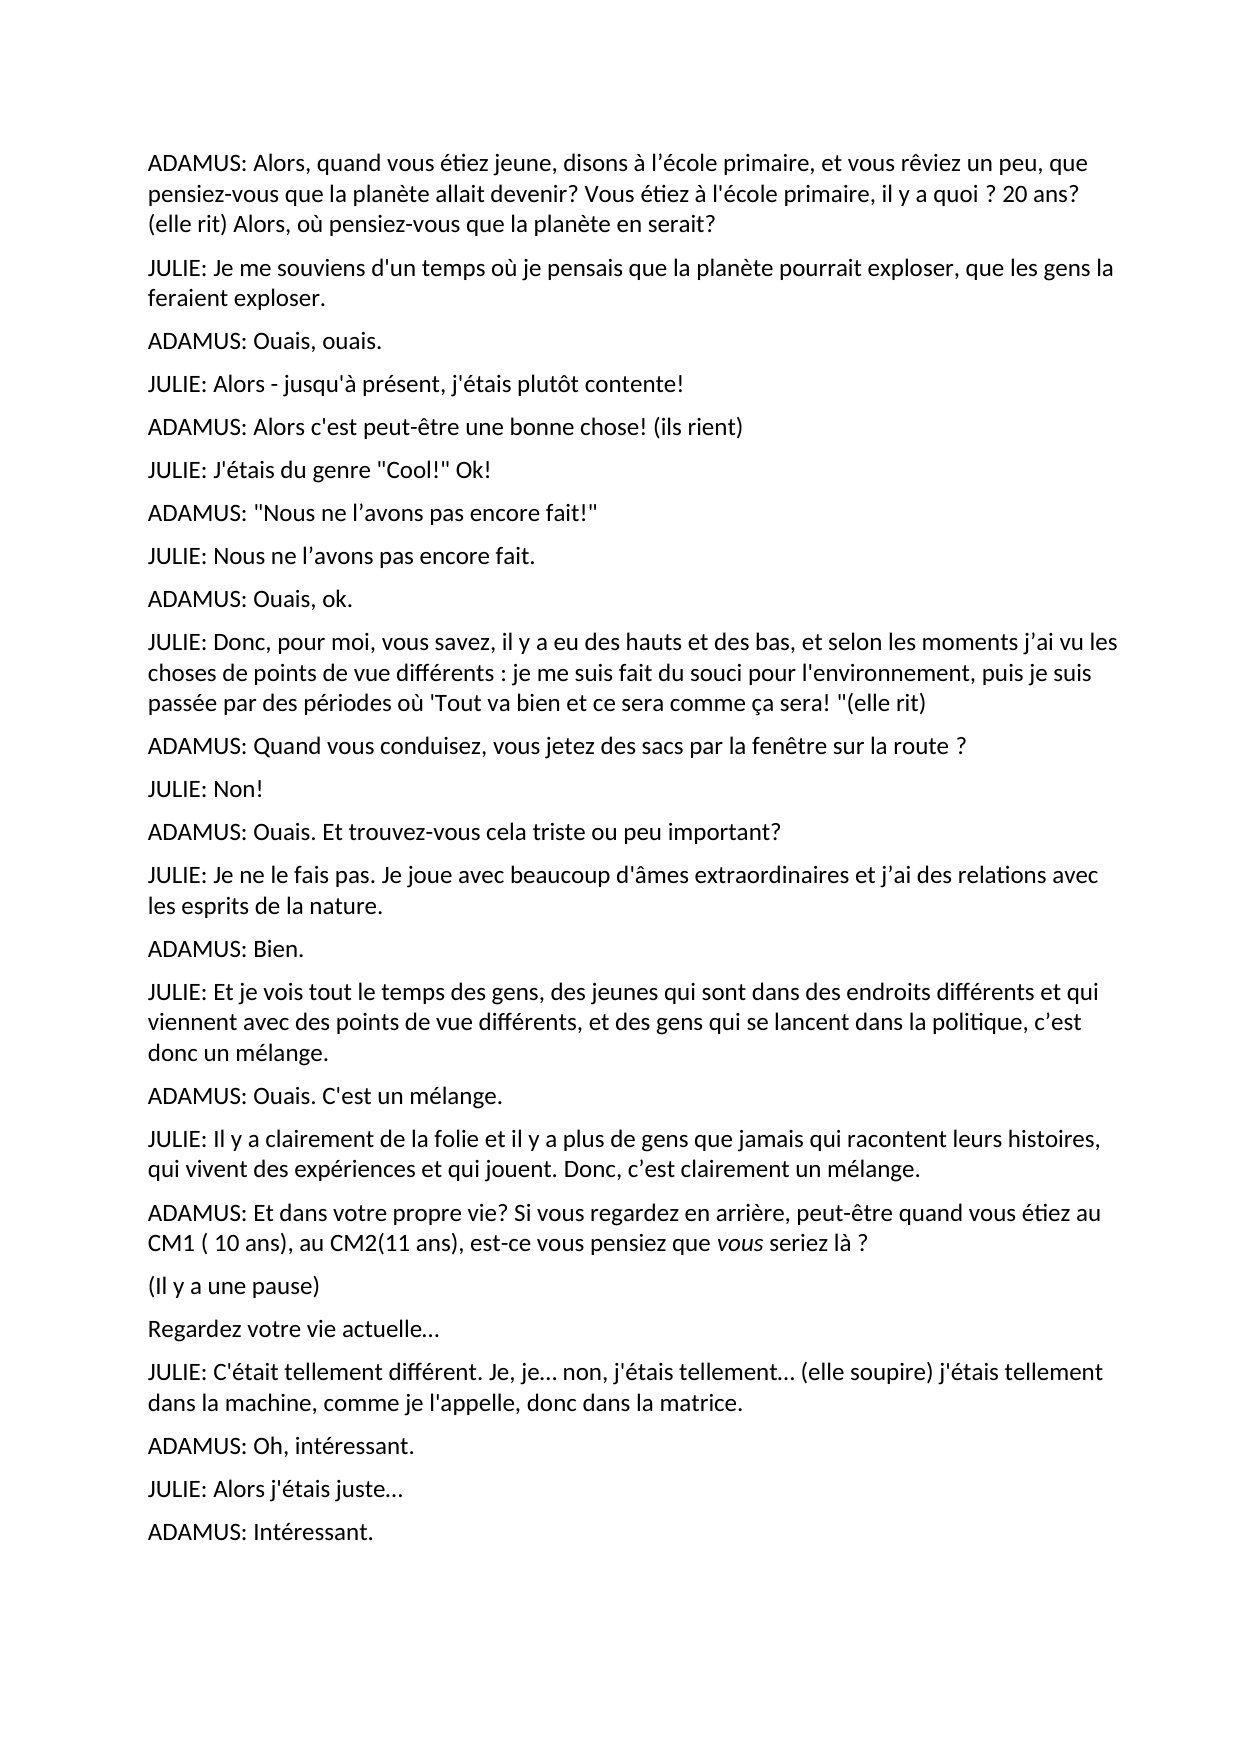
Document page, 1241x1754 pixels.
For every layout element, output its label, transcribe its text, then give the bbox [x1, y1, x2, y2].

text ADAMUS: Alors c'est peut-être une bonne chose! (ils rient) [148, 411, 1123, 442]
text JULIE: Alors - jusqu'à présent, j'étais plutôt contente! [148, 368, 1123, 399]
text ADAMUS: Alors, quand vous étiez jeune, disons à l’école primaire, et vous rêviez un peu, que pensiez-vous que la planète allait devenir? Vous étiez à l'école primaire, il y a quoi ? 20 ans? (elle rit) Alors, où pensiez-vous que la planète en serait? [148, 148, 1123, 239]
text Regardez votre vie actuelle… [148, 1313, 1123, 1344]
text ADAMUS: "Nous ne l’avons pas encore fait!" [148, 497, 1123, 528]
text ADAMUS: Oh, intéressant. [148, 1430, 1123, 1460]
text JULIE: Je me souviens d'un temps où je pensais que la planète pourrait exploser, que les gens la feraient exploser. [148, 252, 1123, 313]
text JULIE: J'étais du genre "Cool!" Ok! [148, 454, 1123, 485]
text JULIE: C'était tellement différent. Je, je… non, j'étais tellement… (elle soupire) j'étais tellement dans la machine, comme je l'appelle, donc dans la matrice. [148, 1356, 1123, 1417]
text (Il y a une pause) [148, 1270, 1123, 1301]
text ADAMUS: Ouais, ouais. [148, 325, 1123, 356]
text ADAMUS: Ouais, ok. [148, 583, 1123, 614]
text JULIE: Non! [148, 773, 1123, 804]
text JULIE: Je ne le fais pas. Je joue avec beaucoup d'âmes extraordinaires et j’ai des relations avec les esprits de la nature. [148, 859, 1123, 921]
text ADAMUS: Et dans votre propre vie? Si vous regardez en arrière, peut-être quand vous étiez au CM1 ( 10 ans), au CM2(11 ans), est-ce vous pensiez que vous seriez là ? [148, 1197, 1123, 1258]
text ADAMUS: Bien. [148, 933, 1123, 963]
text JULIE: Donc, pour moi, vous savez, il y a eu des hauts et des bas, et selon les moments j’ai vu les choses de points de vue différents : je me suis fait du souci pour l'environnement, puis je suis passée par des périodes où 'Tout va bien et ce sera comme ça sera! "(elle rit) [148, 626, 1123, 718]
text JULIE: Nous ne l’avons pas encore fait. [148, 540, 1123, 571]
text JULIE: Et je vois tout le temps des gens, des jeunes qui sont dans des endroits différents et qui viennent avec des points de vue différents, et des gens qui se lancent dans la politique, c’est donc un mélange. [148, 976, 1123, 1068]
text ADAMUS: Ouais. Et trouvez-vous cela triste ou peu important? [148, 816, 1123, 847]
text JULIE: Alors j'étais juste… [148, 1473, 1123, 1503]
text JULIE: Il y a clairement de la folie et il y a plus de gens que jamais qui racontent leurs histoires, qui vivent des expériences et qui jouent. Donc, c’est clairement un mélange. [148, 1123, 1123, 1184]
text ADAMUS: Intéressant. [148, 1516, 1123, 1546]
text ADAMUS: Ouais. C'est un mélange. [148, 1080, 1123, 1111]
text ADAMUS: Quand vous conduisez, vous jetez des sacs par la fenêtre sur la route ? [148, 730, 1123, 761]
